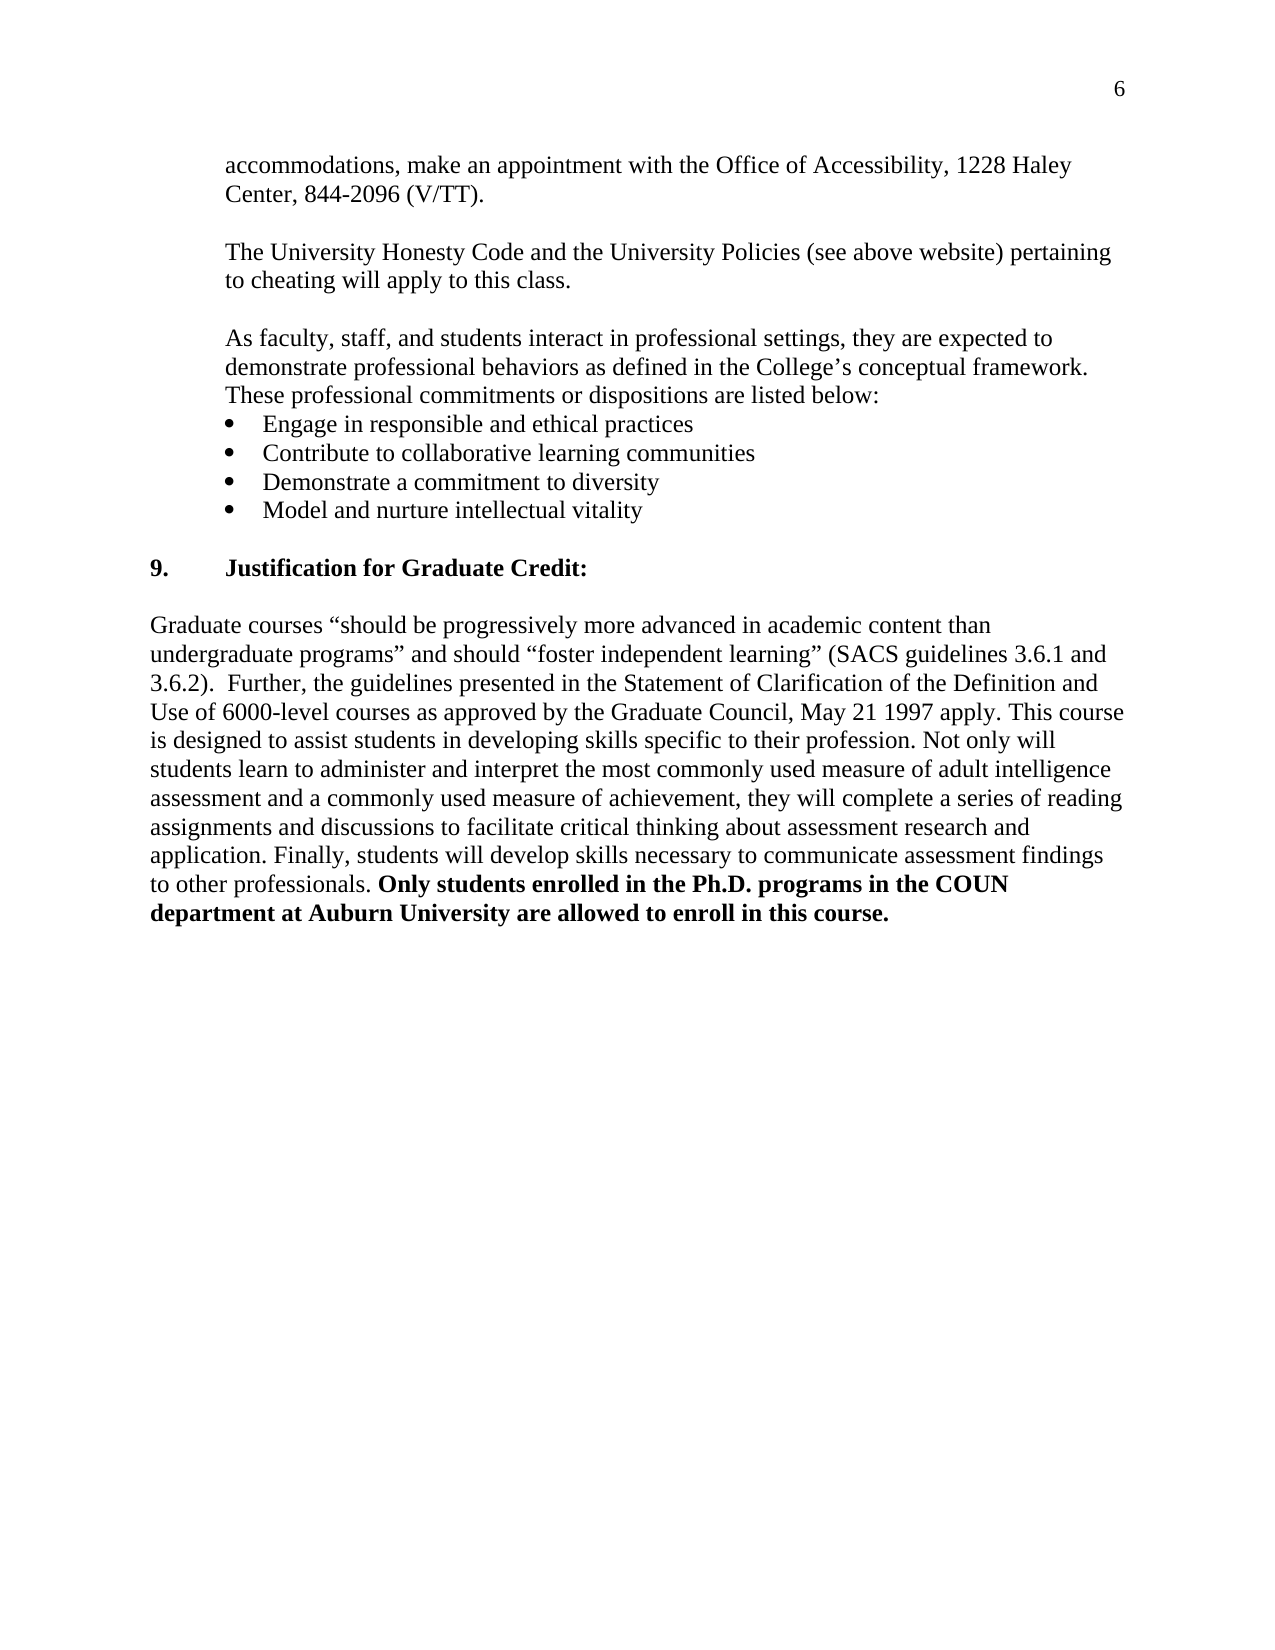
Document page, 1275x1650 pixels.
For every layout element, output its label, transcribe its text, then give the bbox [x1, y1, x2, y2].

list Model and nurture intellectual vitality [225, 495, 1125, 524]
text Graduate courses “should be progressively more advanced in academic content than undergraduate programs” and should “foster independent learning” (SACS guidelines 3.6.1 and 3.6.2). Further, the guidelines presented in the Statement of Clarification of the Definition and Use of 6000-level courses as approved by the Graduate Council, May 21 1997 apply. This course is designed to assist students in developing skills specific to their profession. Not only will students learn to administer and interpret the most commonly used measure of adult intelligence assessment and a commonly used measure of achievement, they will complete a series of reading assignments and discussions to facilitate critical thinking about assessment research and application. Finally, students will develop skills necessary to communicate assessment findings to other professionals. Only students enrolled in the Ph.D. programs in the COUN department at Auburn University are allowed to enroll in this course. [150, 610, 1125, 927]
text 9. Justification for Graduate Credit: [150, 553, 1125, 582]
list Demonstrate a commitment to diversity [225, 467, 1125, 495]
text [225, 150, 1125, 207]
text As faculty, staff, and students interact in professional settings, they are expected to demonstrate professional behaviors as defined in the College’s conceptual framework. These professional commitments or dispositions are listed below: [225, 323, 1125, 409]
list Engage in responsible and ethical practices [225, 409, 1125, 438]
text The University Honesty Code and the University Policies (see above website) pertaining to cheating will apply to this class. [225, 237, 1125, 294]
list Contribute to collaborative learning communities [225, 438, 1125, 467]
